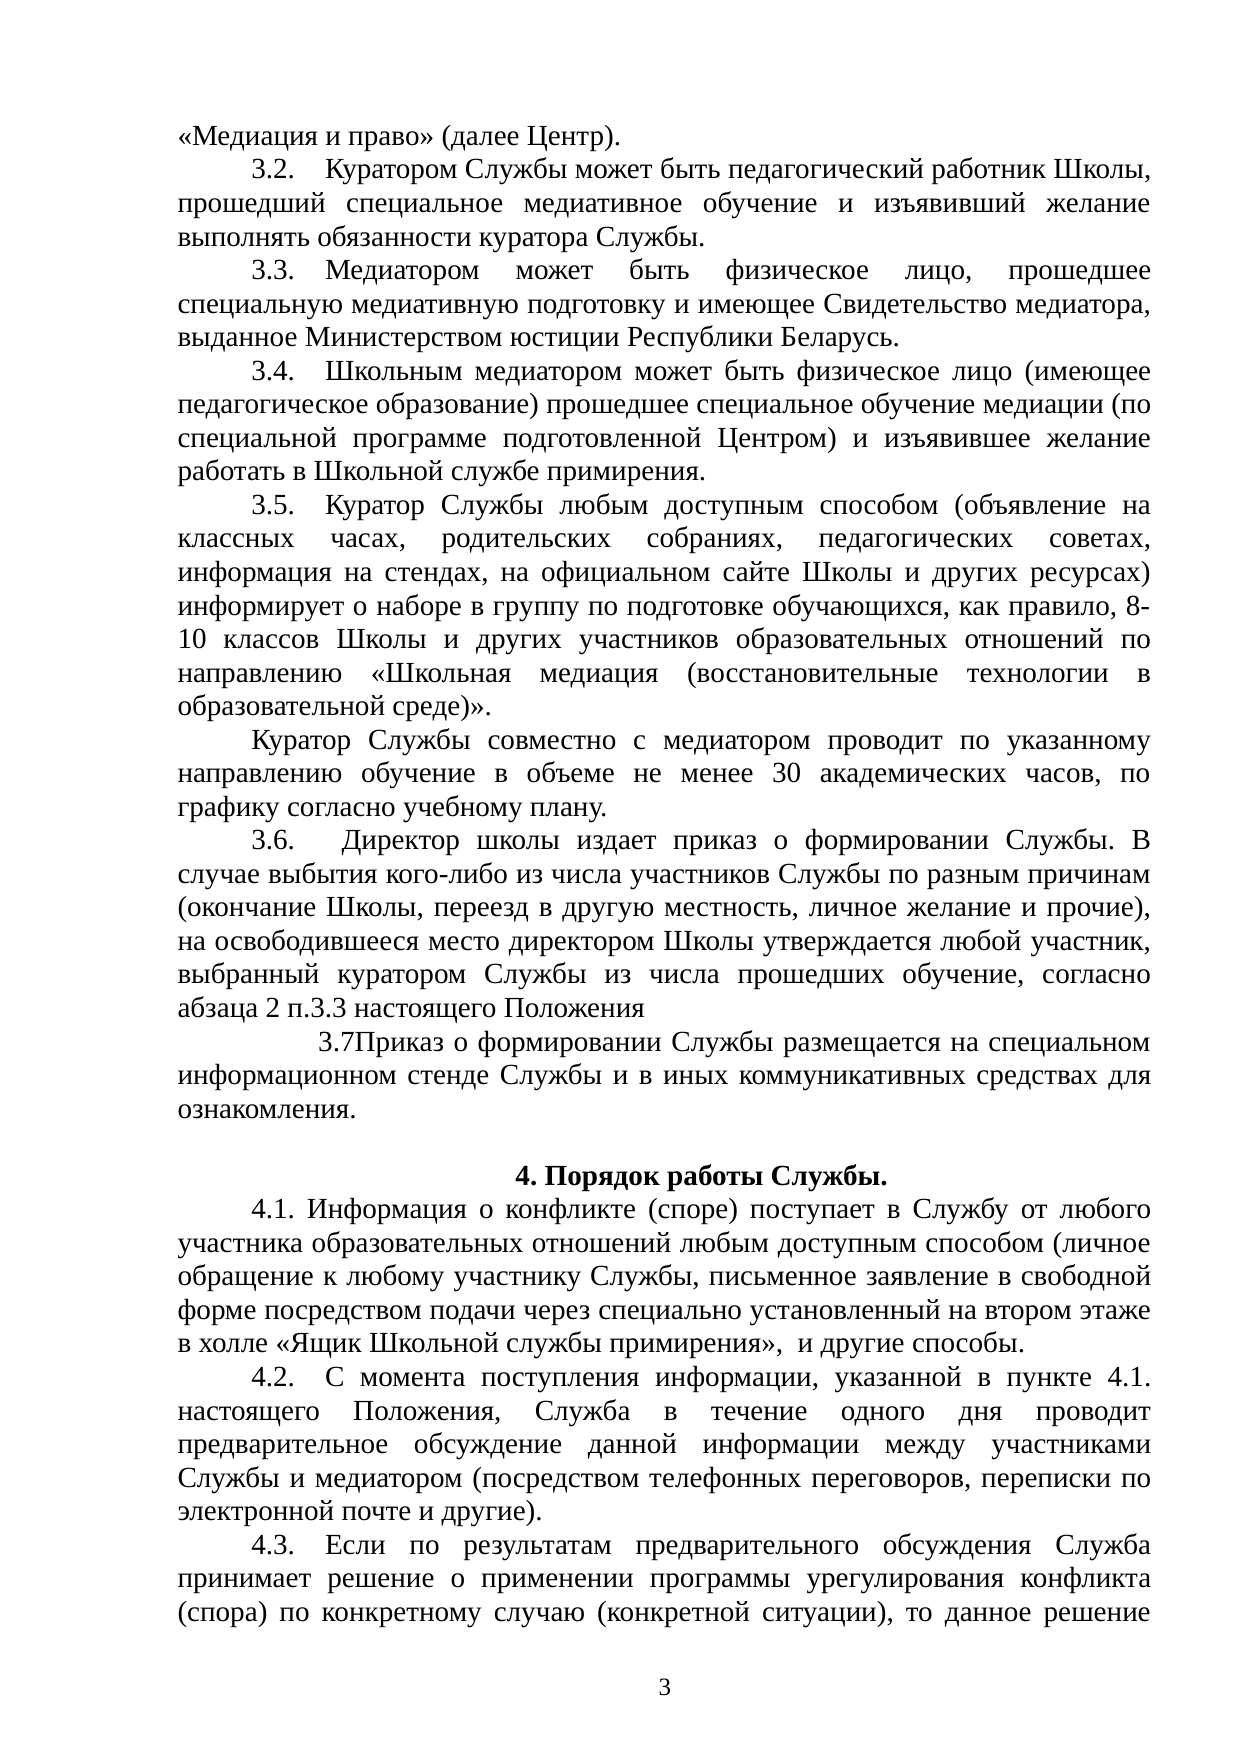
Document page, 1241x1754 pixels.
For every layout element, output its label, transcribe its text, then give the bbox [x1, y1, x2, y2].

text 4.1. Информация о конфликте (споре) поступает в Службу от любого участника образовательных отношений любым доступным способом (личное обращение к любому участнику Службы, письменное заявление в свободной форме посредством подачи через специально установленный на втором этаже в холле «Ящик Школьной службы примирения», и другие способы. [177, 1191, 1152, 1359]
text 3.7Приказ о формировании Службы размещается на специальном информационном стенде Службы и в иных коммуникативных средствах для ознакомления. [177, 1024, 1152, 1124]
list Школьным медиатором может быть физическое лицо (имеющее педагогическое образование) прошедшее специальное обучение медиации (по специальной программе подготовленной Центром) и изъявившее желание работать в Школьной службе примирения. [177, 353, 1152, 487]
list Медиатором может быть физическое лицо, прошедшее специальную медиативную подготовку и имеющее Свидетельство медиатора, выданное Министерством юстиции Республики Беларусь. [177, 252, 1152, 353]
text 4. Порядок работы Службы. [177, 1158, 1152, 1191]
list С момента поступления информации, указанной в пункте 4.1. настоящего Положения, Служба в течение одного дня проводит предварительное обсуждение данной информации между участниками Службы и медиатором (посредством телефонных переговоров, переписки по электронной почте и другие). [177, 1359, 1152, 1527]
list Куратором Службы может быть педагогический работник Школы, прошедший специальное медиативное обучение и изъявивший желание выполнять обязанности куратора Службы. [177, 152, 1152, 252]
list Куратор Службы любым доступным способом (объявление на классных часах, родительских собраниях, педагогических советах, информация на стендах, на официальном сайте Школы и других ресурсах) информирует о наборе в группу по подготовке обучающихся, как правило, 8-10 классов Школы и других участников образовательных отношений по направлению «Школьная медиация (восстановительные технологии в образовательной среде)». [177, 487, 1152, 722]
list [177, 118, 1152, 152]
list Директор школы издает приказ о формировании Службы. В случае выбытия кого-либо из числа участников Службы по разным причинам (окончание Школы, переезд в другую местность, личное желание и прочие), на освободившееся место директором Школы утверждается любой участник, выбранный куратором Службы из числа прошедших обучение, согласно абзаца 2 п.3.3 настоящего Положения [177, 822, 1152, 1024]
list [177, 1527, 1152, 1627]
text Куратор Службы совместно с медиатором проводит по указанному направлению обучение в объеме не менее 30 академических часов, по графику согласно учебному плану. [177, 722, 1152, 822]
